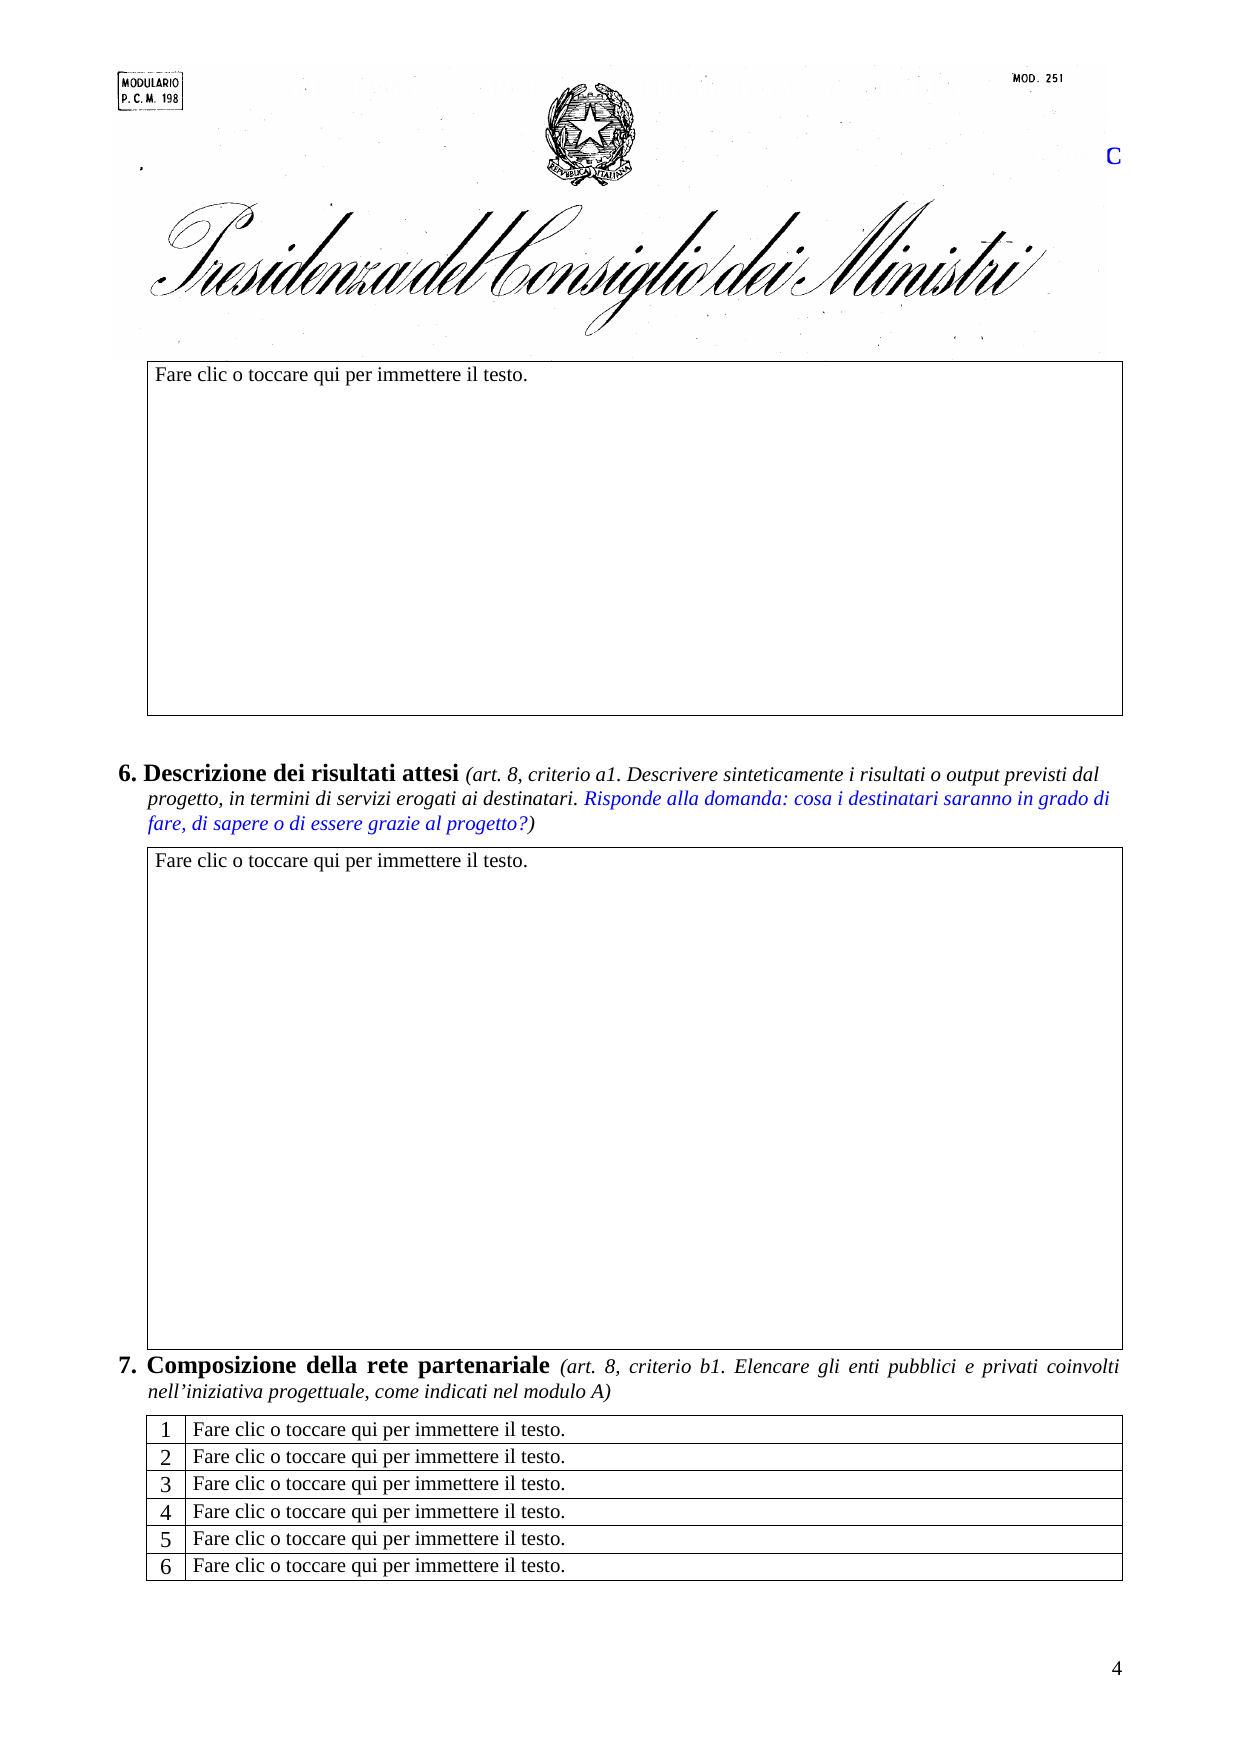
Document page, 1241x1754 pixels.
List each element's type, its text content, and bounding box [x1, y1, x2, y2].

table_cell 6 [147, 1554, 185, 1580]
table_cell 2 [147, 1444, 185, 1470]
table_cell 3 [147, 1471, 185, 1498]
text 7. Composizione della rete partenariale (art. 8, criterio b1. Elencare gli enti pubblici e privati coinvolti nell’iniziativa progettuale, come indicati nel modulo A) [118, 1350, 1122, 1403]
picture [110, 62, 1108, 361]
table_cell 4 [147, 1499, 185, 1525]
text 6. Descrizione dei risultati attesi (art. 8, criterio a1. Descrivere sinteticamente i risultati o output previsti dal progetto, in termini di servizi erogati ai destinatari. Risponde alla domanda: cosa i destinatari saranno in grado di fare, di sapere o di essere grazie al progetto?) [118, 758, 1122, 834]
table_cell 5 [147, 1526, 185, 1552]
table_header 1 [147, 1416, 185, 1443]
